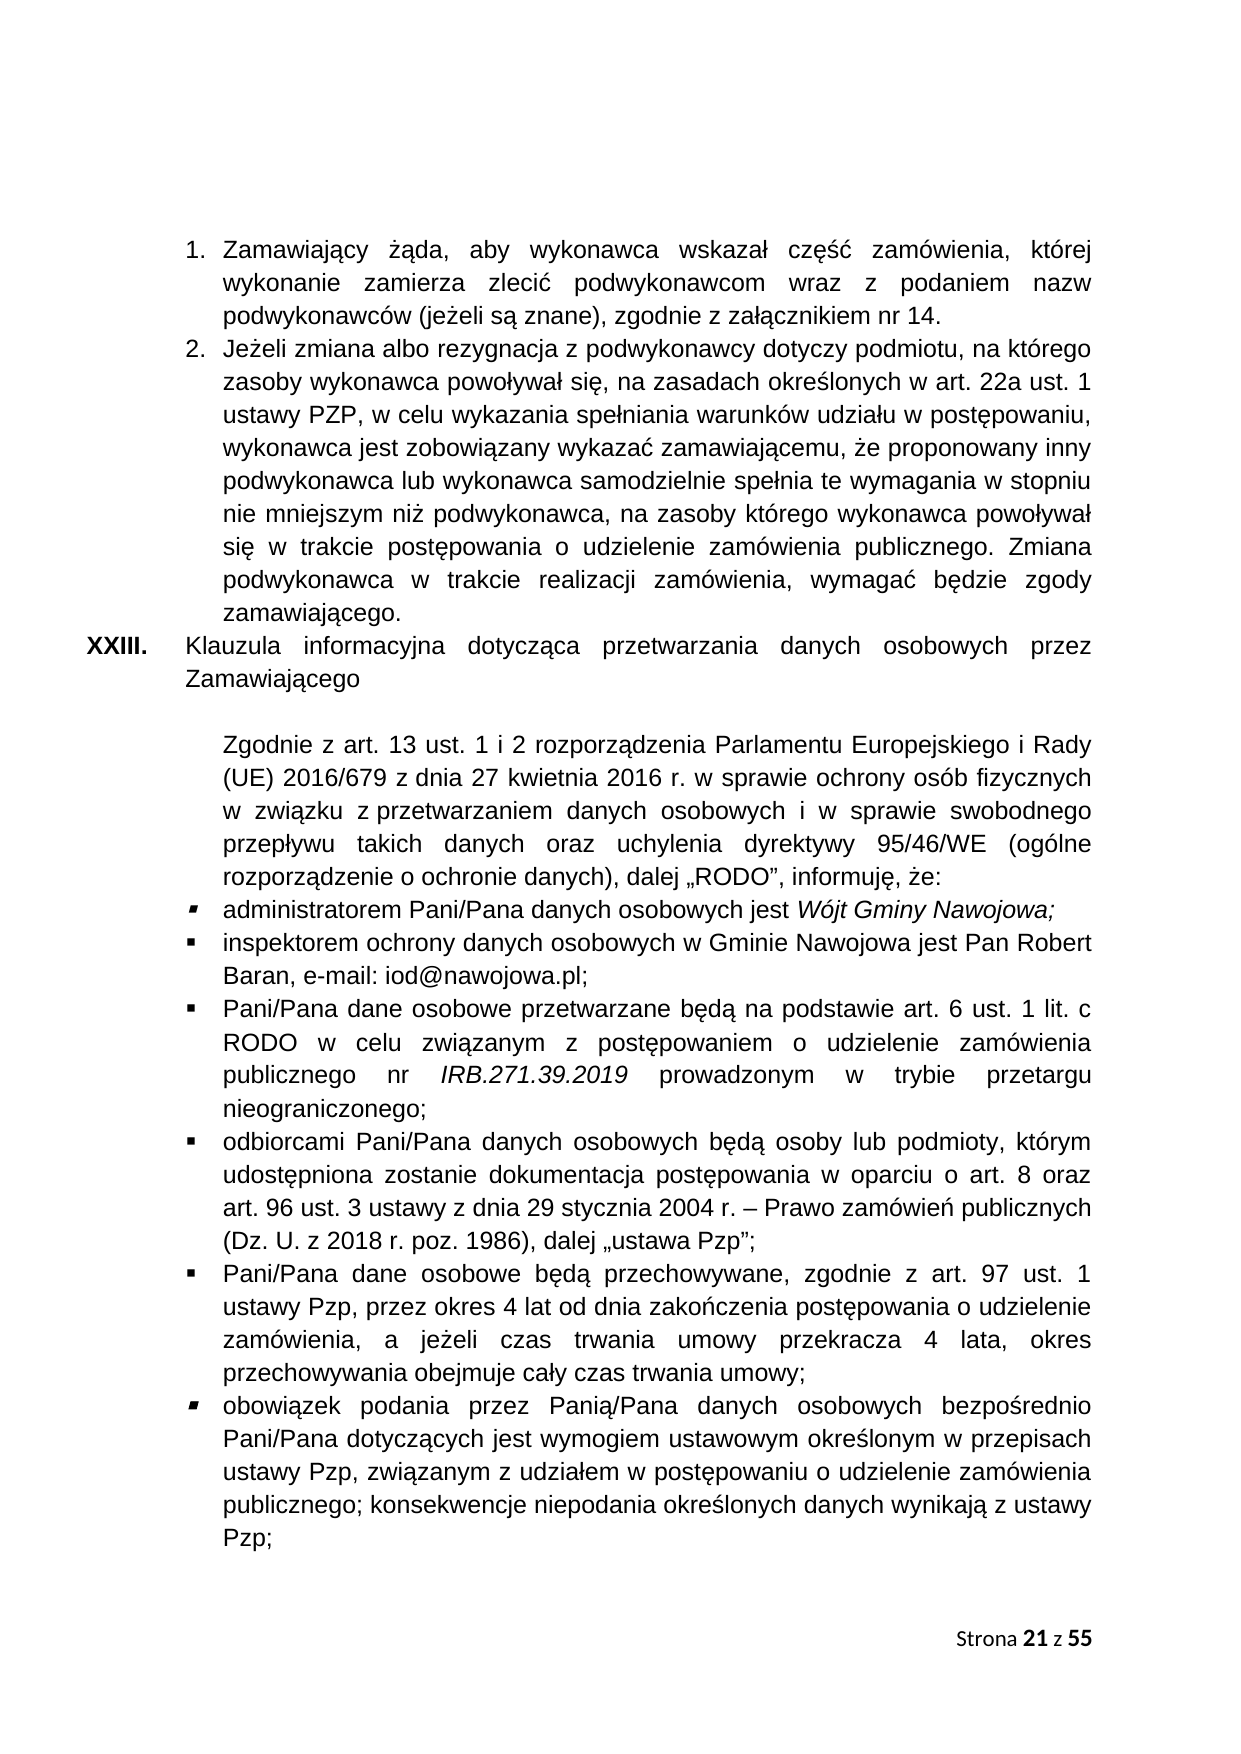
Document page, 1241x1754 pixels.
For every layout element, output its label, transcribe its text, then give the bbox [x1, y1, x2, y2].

list Pani/Pana dane osobowe przetwarzane będą na podstawie art. 6 ust. 1 lit. c RODO w celu związanym z postępowaniem o udzielenie zamówienia publicznego nr IRB.271.39.2019 prowadzonym w trybie przetargu nieograniczonego; [185, 994, 1093, 1122]
list Zgodnie z art. 13 ust. 1 i 2 rozporządzenia Parlamentu Europejskiego i Rady (UE) 2016/679 z dnia 27 kwietnia 2016 r. w sprawie ochrony osób fizycznych w związku z przetwarzaniem danych osobowych i w sprawie swobodnego przepływu takich danych oraz uchylenia dyrektywy 95/46/WE (ogólne rozporządzenie o ochronie danych), dalej „RODO”, informuję, że: [223, 730, 1093, 891]
list obowiązek podania przez Panią/Pana danych osobowych bezpośrednio Pani/Pana dotyczących jest wymogiem ustawowym określonym w przepisach ustawy Pzp, związanym z udziałem w postępowaniu o udzielenie zamówienia publicznego; konsekwencje niepodania określonych danych wynikają z ustawy Pzp; [185, 1391, 1093, 1552]
list administratorem Pani/Pana danych osobowych jest Wójt Gminy Nawojowa; [185, 895, 1093, 924]
list Pani/Pana dane osobowe będą przechowywane, zgodnie z art. 97 ust. 1 ustawy Pzp, przez okres 4 lat od dnia zakończenia postępowania o udzielenie zamówienia, a jeżeli czas trwania umowy przekracza 4 lata, okres przechowywania obejmuje cały czas trwania umowy; [185, 1259, 1093, 1387]
list odbiorcami Pani/Pana danych osobowych będą osoby lub podmioty, którym udostępniona zostanie dokumentacja postępowania w oparciu o art. 8 oraz art. 96 ust. 3 ustawy z dnia 29 stycznia 2004 r. – Prawo zamówień publicznych (Dz. U. z 2018 r. poz. 1986), dalej „ustawa Pzp”; [185, 1127, 1093, 1254]
list Klauzula informacyjna dotycząca przetwarzania danych osobowych przez Zamawiającego [148, 631, 1093, 693]
list Zamawiający żąda, aby wykonawca wskazał część zamówienia, której wykonanie zamierza zlecić podwykonawcom wraz z podaniem nazw podwykonawców (jeżeli są znane), zgodnie z załącznikiem nr 14. [185, 235, 1093, 329]
list inspektorem ochrony danych osobowych w Gminie Nawojowa jest Pan Robert Baran, e-mail: iod@nawojowa.pl; [185, 928, 1093, 990]
list Jeżeli zmiana albo rezygnacja z podwykonawcy dotyczy podmiotu, na którego zasoby wykonawca powoływał się, na zasadach określonych w art. 22a ust. 1 ustawy PZP, w celu wykazania spełniania warunków udziału w postępowaniu, wykonawca jest zobowiązany wykazać zamawiającemu, że proponowany inny podwykonawca lub wykonawca samodzielnie spełnia te wymagania w stopniu nie mniejszym niż podwykonawca, na zasoby którego wykonawca powoływał się w trakcie postępowania o udzielenie zamówienia publicznego. Zmiana podwykonawca w trakcie realizacji zamówienia, wymagać będzie zgody zamawiającego. [185, 334, 1093, 627]
